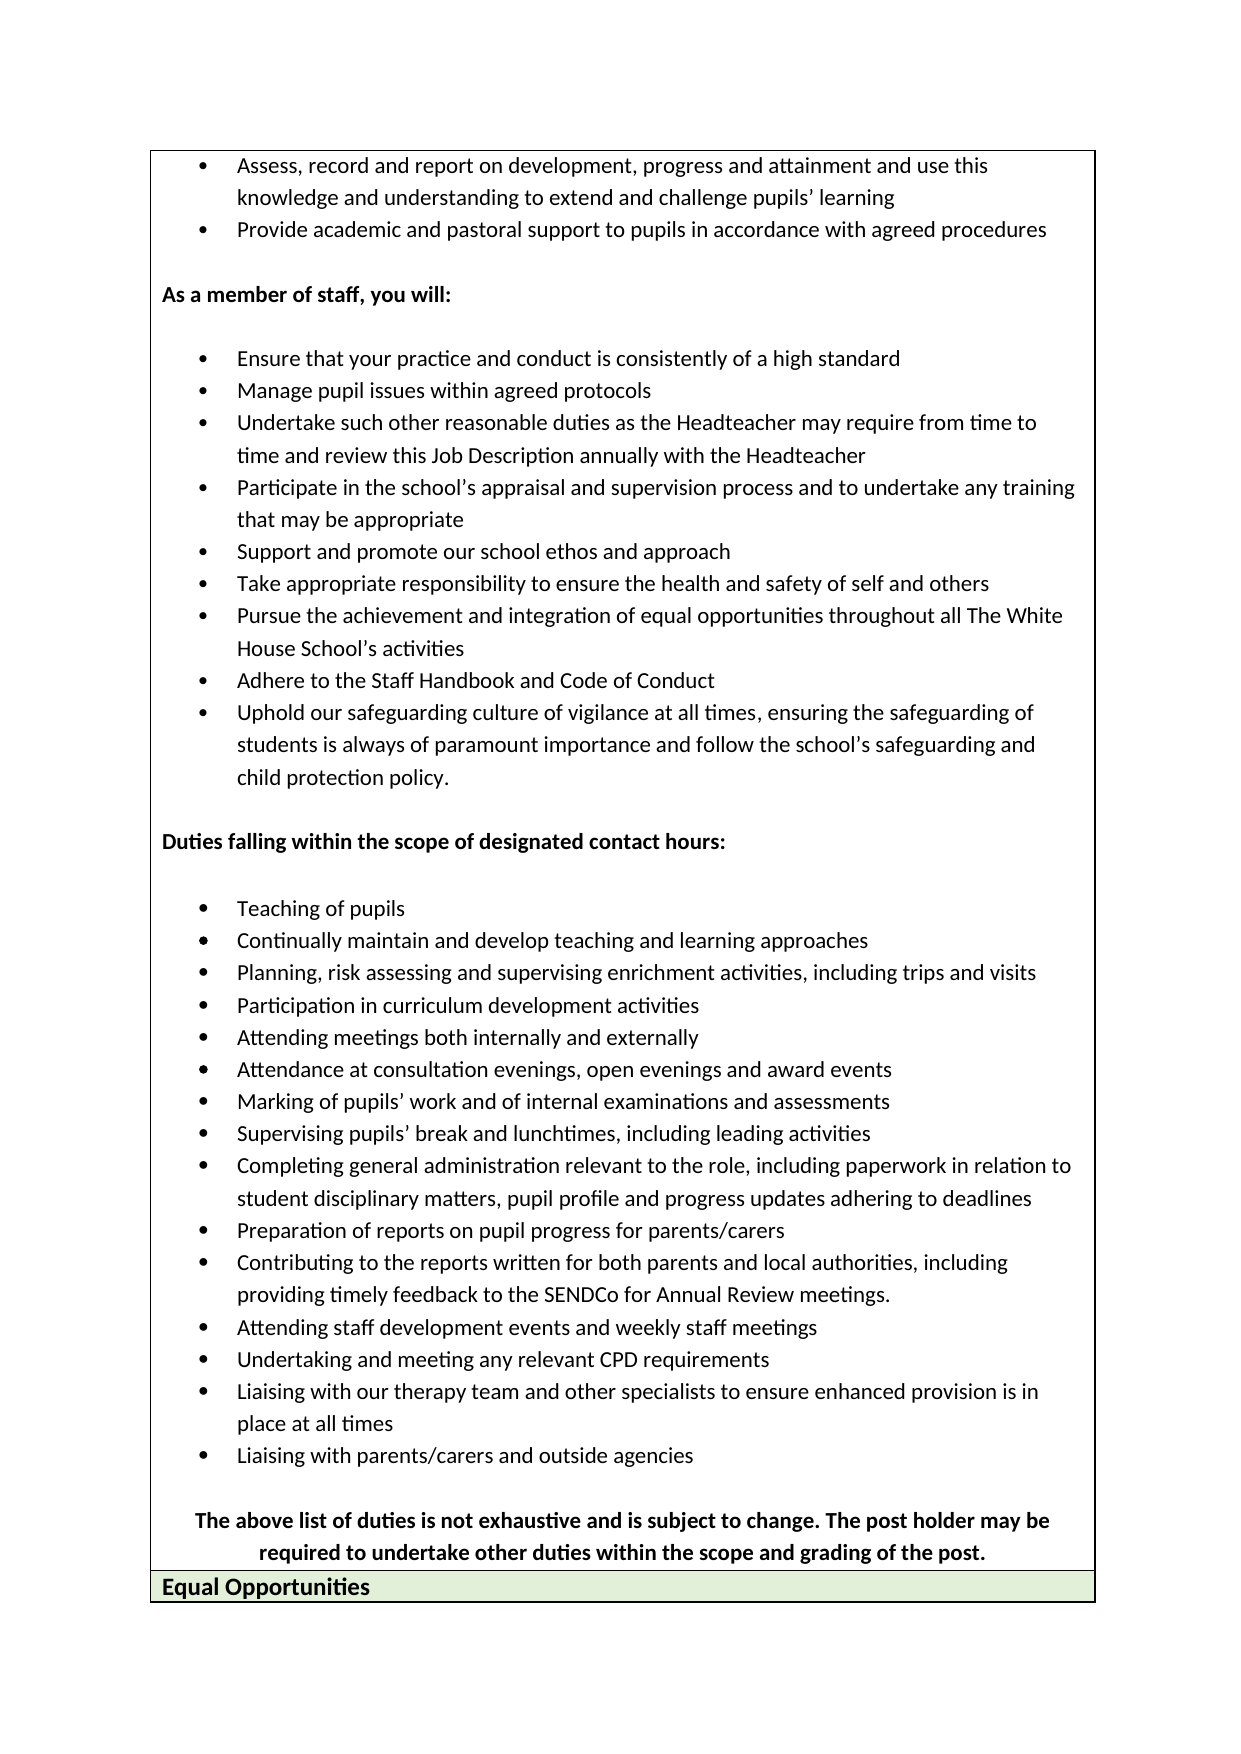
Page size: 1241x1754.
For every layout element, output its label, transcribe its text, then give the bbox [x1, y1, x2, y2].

table_cell Equal Opportunities [151, 1571, 1094, 1601]
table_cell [151, 151, 1094, 1570]
